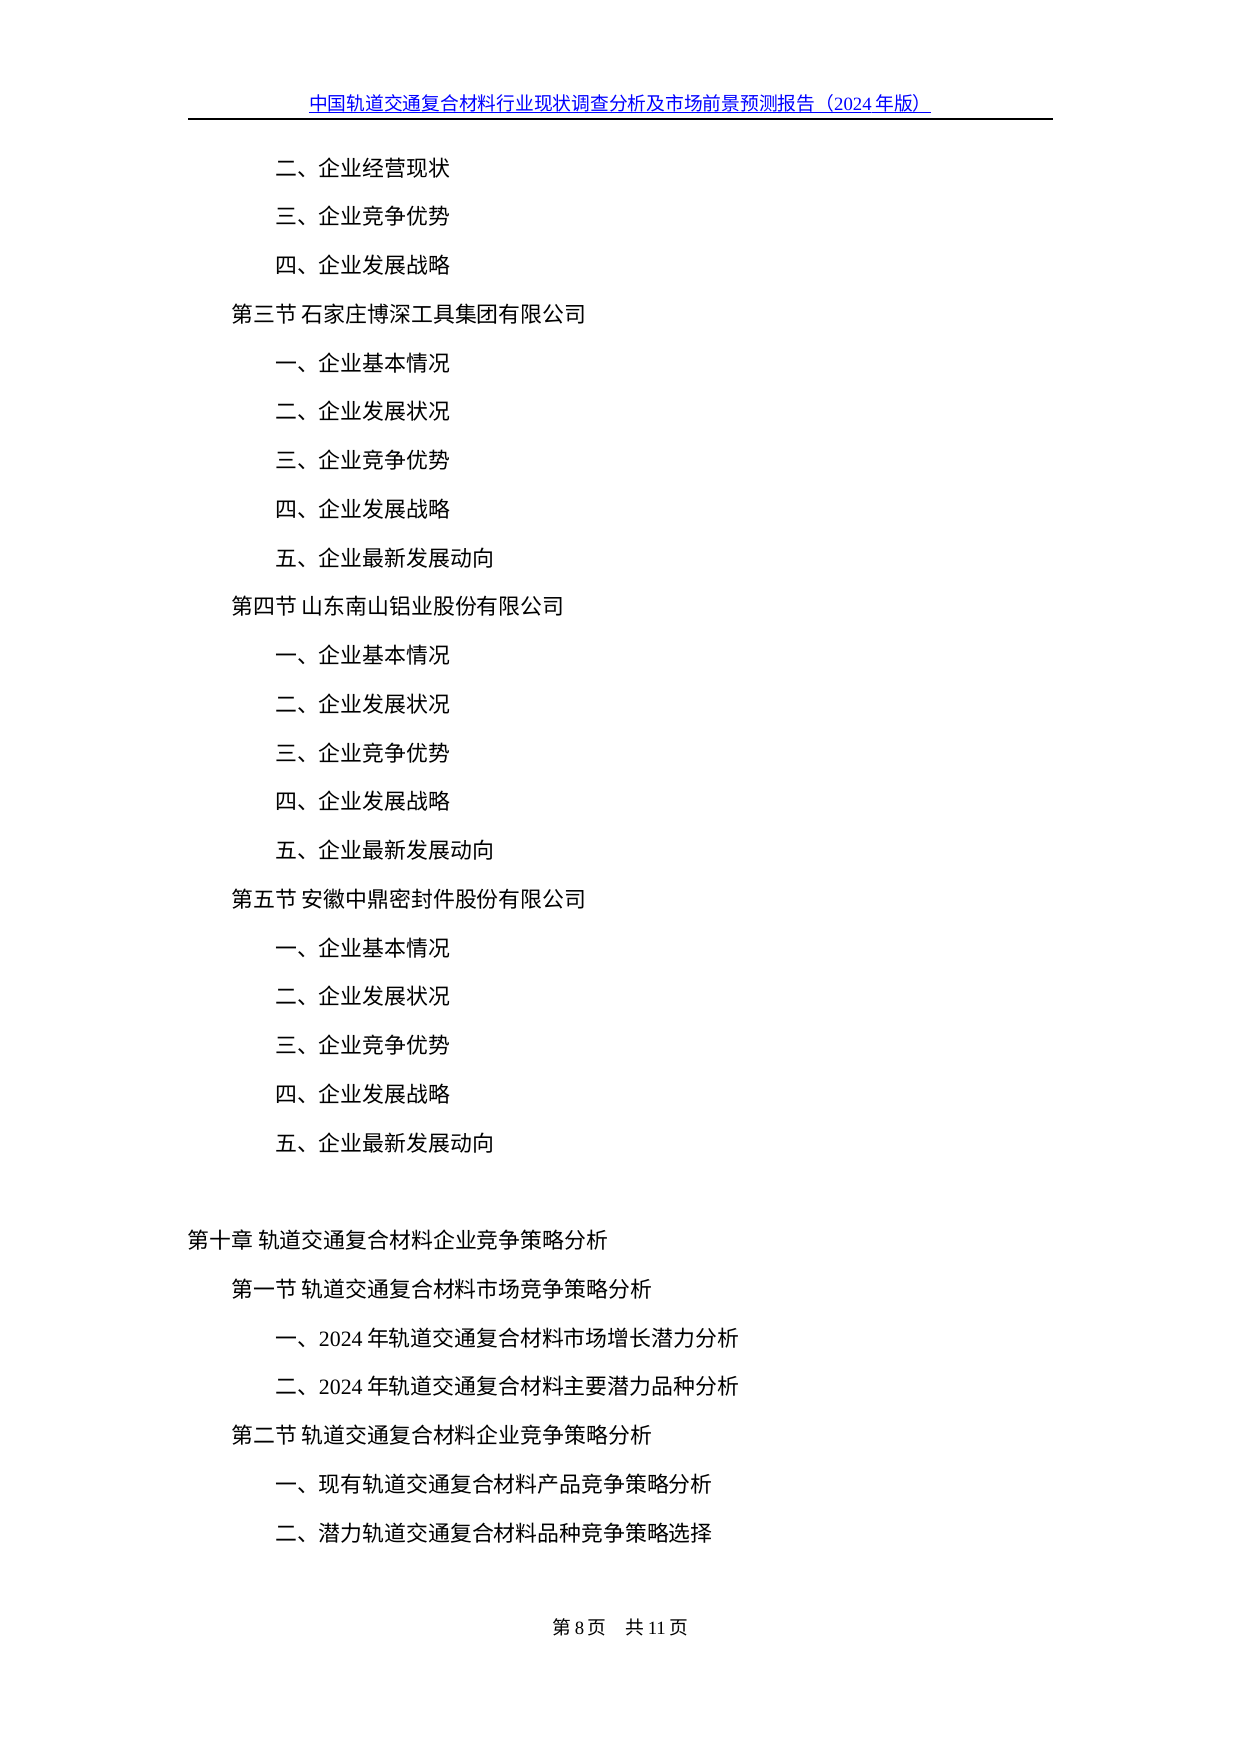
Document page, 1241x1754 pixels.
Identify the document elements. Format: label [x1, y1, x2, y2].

text [187, 150, 1053, 1548]
